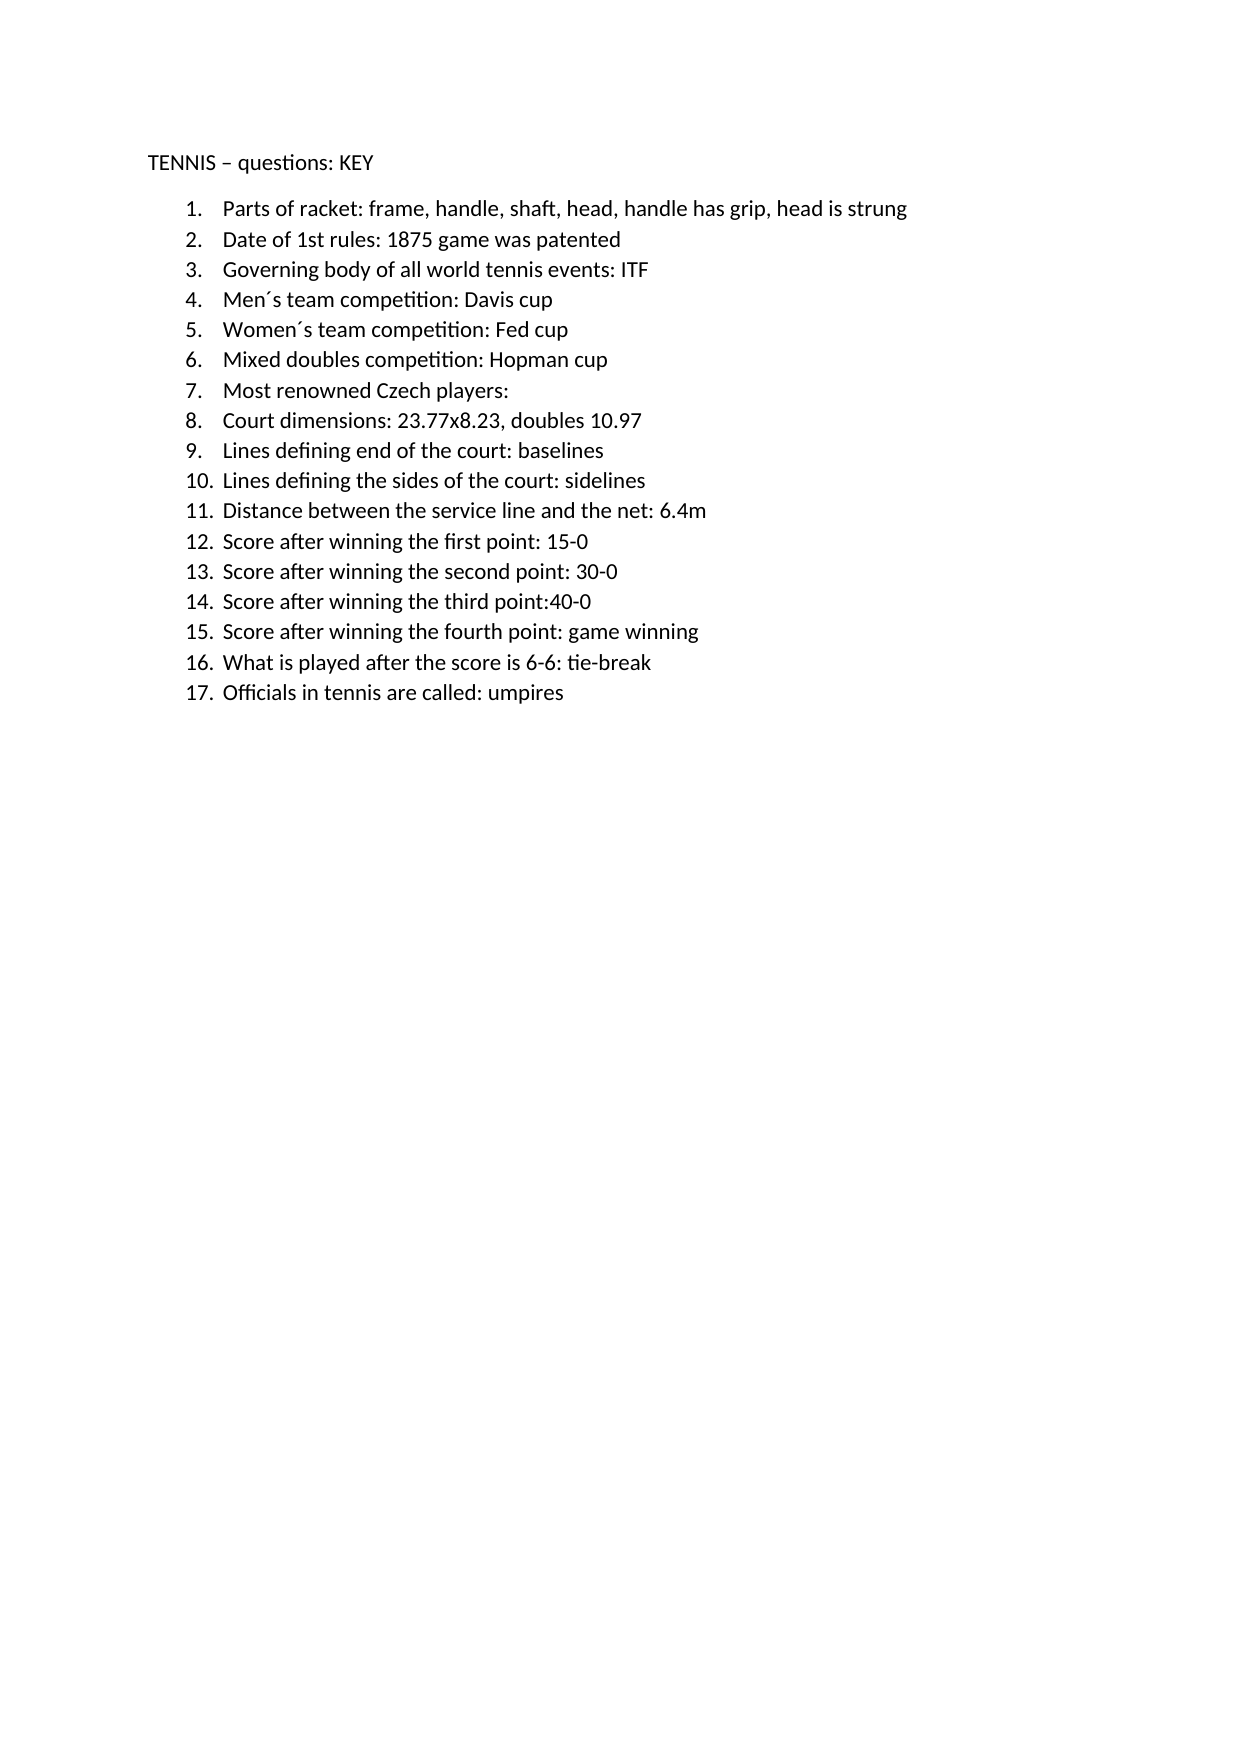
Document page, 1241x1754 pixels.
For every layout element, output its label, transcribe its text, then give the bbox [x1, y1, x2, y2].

list Score after winning the first point: 15-0 [185, 527, 1093, 555]
list Court dimensions: 23.77x8.23, doubles 10.97 [185, 406, 1093, 434]
list Governing body of all world tennis events: ITF [185, 255, 1093, 283]
list Women´s team competition: Fed cup [185, 315, 1093, 343]
list Distance between the service line and the net: 6.4m [185, 497, 1093, 524]
list Mixed doubles competition: Hopman cup [185, 346, 1093, 373]
list Date of 1st rules: 1875 game was patented [185, 225, 1093, 253]
list Score after winning the fourth point: game winning [185, 617, 1093, 645]
list What is played after the score is 6-6: tie-break [185, 648, 1093, 676]
list Parts of racket: frame, handle, shaft, head, handle has grip, head is strung [185, 194, 1093, 222]
text TENNIS – questions: KEY [148, 148, 1093, 176]
list Score after winning the second point: 30-0 [185, 557, 1093, 585]
list Lines defining the sides of the court: sidelines [185, 466, 1093, 494]
list Men´s team competition: Davis cup [185, 285, 1093, 313]
list Lines defining end of the court: baselines [185, 436, 1093, 464]
list Most renowned Czech players: [185, 376, 1093, 404]
list Score after winning the third point:40-0 [185, 587, 1093, 615]
list Officials in tennis are called: umpires [185, 678, 1093, 706]
